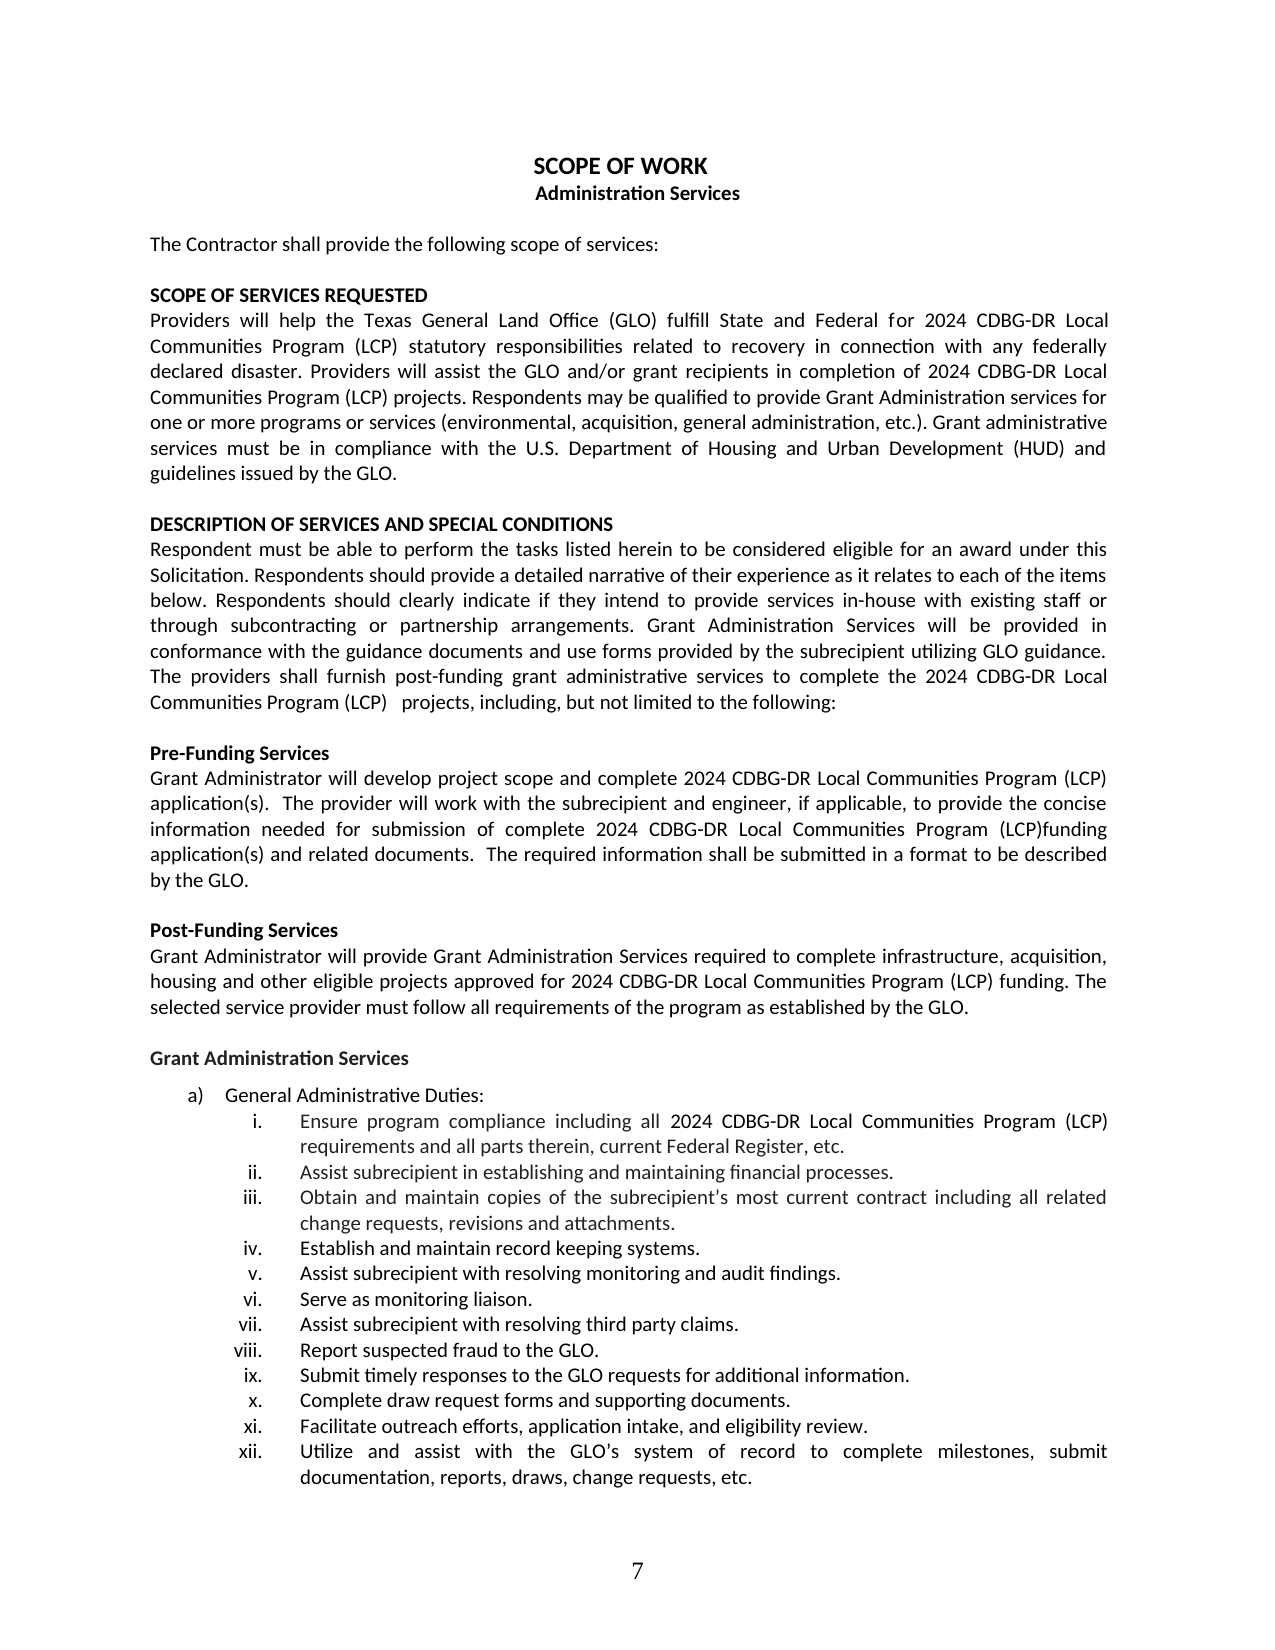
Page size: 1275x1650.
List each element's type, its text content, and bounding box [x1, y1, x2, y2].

list Complete draw request forms and supporting documents. [262, 1388, 1109, 1413]
list Submit timely responses to the GLO requests for additional information. [262, 1362, 1109, 1388]
text Providers will help the Texas General Land Office (GLO) fulfill State and Federal for 2024 CDBG-DR Local Communities Program (LCP) statutory responsibilities related to recovery in connection with any federally declared disaster. Providers will assist the GLO and/or grant recipients in completion of 2024 CDBG-DR Local Communities Program (LCP) projects. Respondents may be qualified to provide Grant Administration services for one or more programs or services (environmental, acquisition, general administration, etc.). Grant administrative services must be in compliance with the U.S. Department of Housing and Urban Development (HUD) and guidelines issued by the GLO. [150, 308, 1109, 486]
list Assist subrecipient with resolving monitoring and audit findings. [262, 1261, 1109, 1286]
text The Contractor shall provide the following scope of services: [150, 231, 1125, 257]
list Assist subrecipient in establishing and maintaining financial processes. [262, 1159, 1109, 1184]
list Serve as monitoring liaison. [262, 1286, 1109, 1311]
list Ensure program compliance including all 2024 CDBG-DR Local Communities Program (LCP) requirements and all parts therein, current Federal Register, etc. [262, 1108, 1109, 1159]
list Assist subrecipient with resolving third party claims. [262, 1311, 1109, 1337]
text Grant Administrator will develop project scope and complete 2024 CDBG-DR Local Communities Program (LCP) application(s). The provider will work with the subrecipient and engineer, if applicable, to provide the concise information needed for submission of complete 2024 CDBG-DR Local Communities Program (LCP)funding application(s) and related documents. The required information shall be submitted in a format to be described by the GLO. [150, 765, 1109, 892]
list Utilize and assist with the GLO’s system of record to complete milestones, submit documentation, reports, draws, change requests, etc. [262, 1438, 1109, 1489]
list Obtain and maintain copies of the subrecipient’s most current contract including all related change requests, revisions and attachments. [262, 1184, 1109, 1235]
list Report suspected fraud to the GLO. [262, 1337, 1109, 1362]
text Pre-Funding Services [150, 740, 1109, 765]
text Post-Funding Services [150, 918, 1109, 943]
text Grant Administrator will provide Grant Administration Services required to complete infrastructure, acquisition, housing and other eligible projects approved for 2024 CDBG-DR Local Communities Program (LCP) funding. The selected service provider must follow all requirements of the program as established by the GLO. [150, 943, 1109, 1019]
text Respondent must be able to perform the tasks listed herein to be considered eligible for an award under this Solicitation. Respondents should provide a detailed narrative of their experience as it relates to each of the items below. Respondents should clearly indicate if they intend to provide services in-house with existing staff or through subcontracting or partnership arrangements. Grant Administration Services will be provided in conformance with the guidance documents and use forms provided by the subrecipient utilizing GLO guidance. The providers shall furnish post-funding grant administrative services to complete the 2024 CDBG-DR Local Communities Program (LCP) projects, including, but not limited to the following: [150, 536, 1109, 714]
list General Administrative Duties: [187, 1083, 1109, 1108]
list Establish and maintain record keeping systems. [262, 1235, 1109, 1261]
text DESCRIPTION OF SERVICES AND SPECIAL CONDITIONS [150, 511, 1125, 536]
text Administration Services [150, 181, 1125, 206]
list Facilitate outreach efforts, application intake, and eligibility review. [262, 1413, 1109, 1438]
text SCOPE OF SERVICES REQUESTED [150, 282, 1125, 308]
text Grant Administration Services [150, 1045, 1109, 1070]
